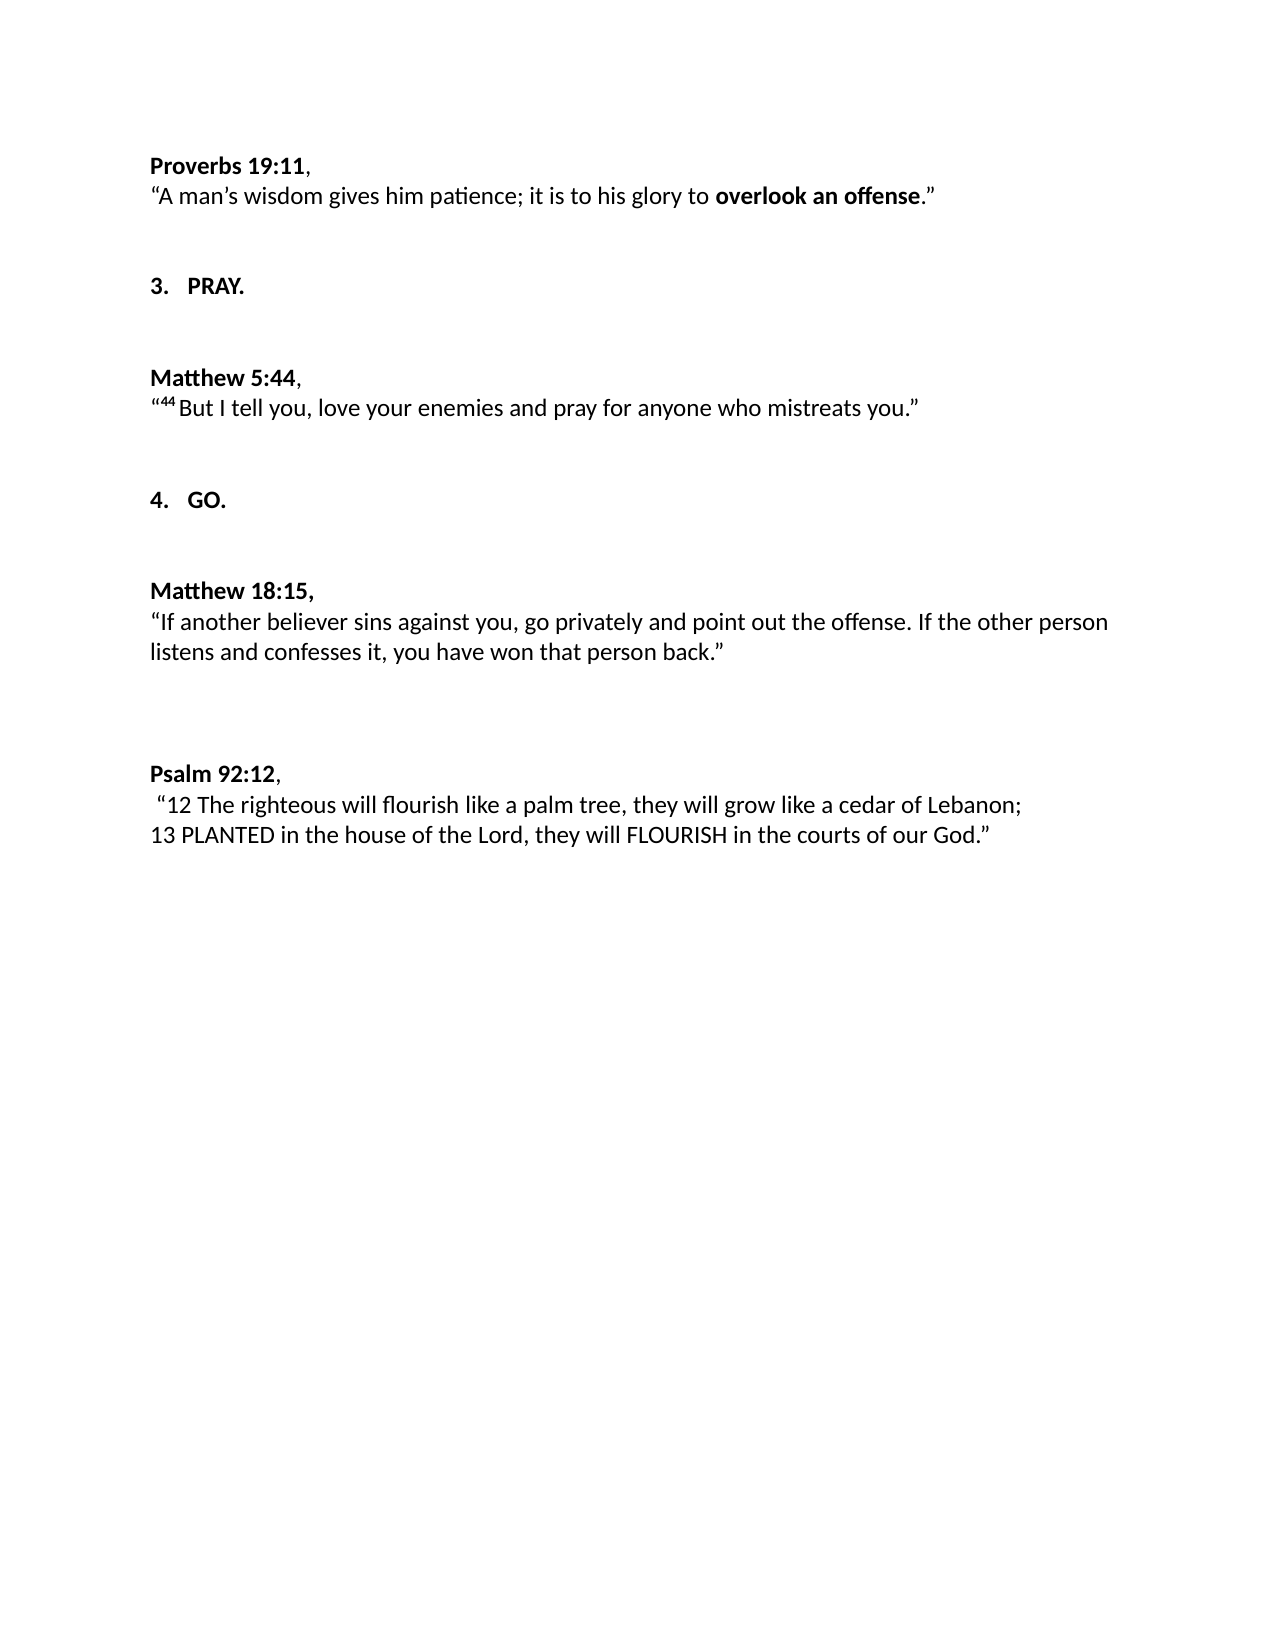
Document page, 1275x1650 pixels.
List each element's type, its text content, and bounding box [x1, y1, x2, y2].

list Matthew 5:44, [150, 362, 1125, 392]
text “If another believer sins against you, go privately and point out the offense. If the other person listens and confesses it, you have won that person back.” [725, 606, 1125, 667]
text Matthew 18:15, [150, 576, 1125, 606]
list “A man’s wisdom gives him patience; it is to his glory to overlook an offense.” [150, 181, 1125, 211]
list “44 But I tell you, love your enemies and pray for anyone who mistreats you.” [150, 392, 1125, 423]
list Proverbs 19:11, [150, 150, 1125, 181]
list PRAY. [150, 270, 1125, 301]
text “12 The righteous will flourish like a palm tree, they will grow like a cedar of Lebanon; 13 PLANTED in the house of the Lord, they will FLOURISH in the courts of our God.” [150, 789, 1125, 850]
list GO. [150, 484, 1125, 514]
text Psalm 92:12, [150, 759, 1125, 789]
